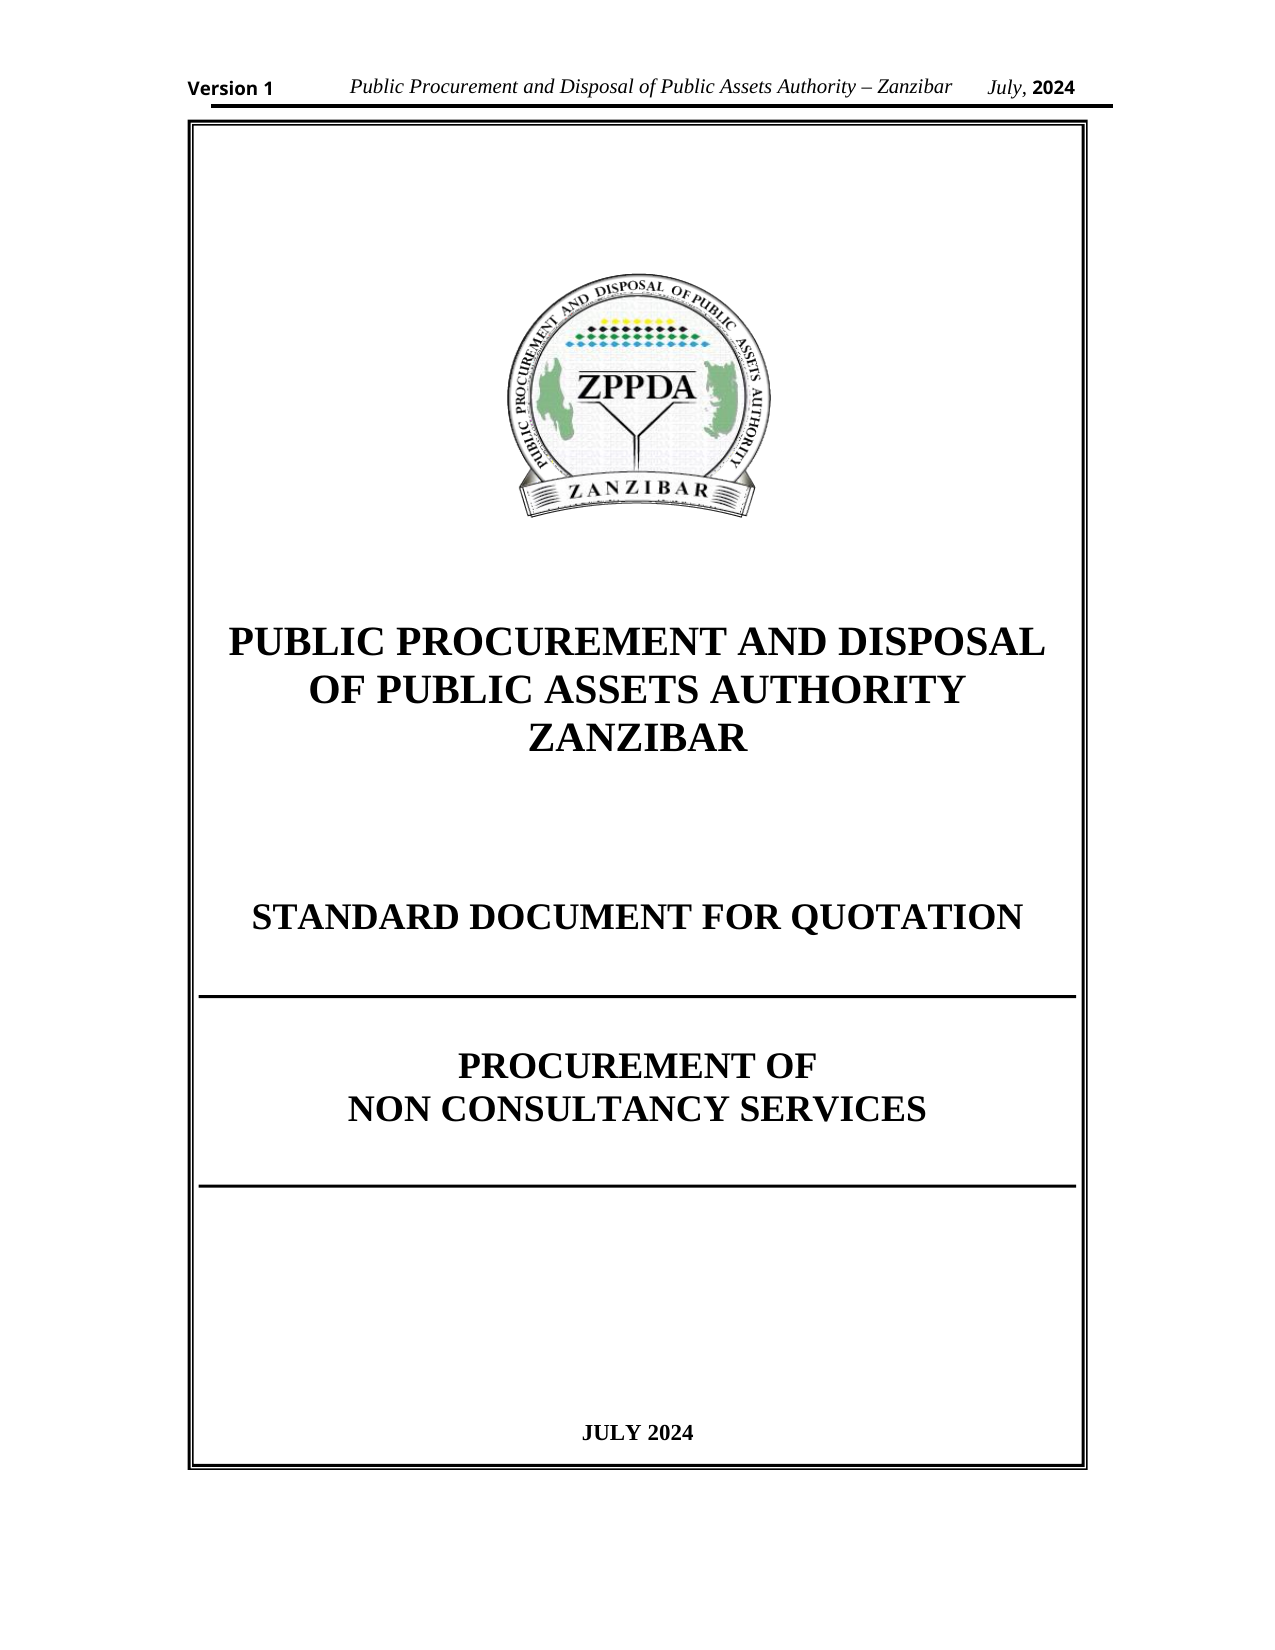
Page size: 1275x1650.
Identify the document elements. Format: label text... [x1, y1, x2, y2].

text PROCUREMENT OF [219, 1043, 1056, 1087]
picture [507, 273, 771, 518]
text STANDARD DOCUMENT FOR QUOTATION [219, 894, 1056, 937]
text NON CONSULTANCY SERVICES [218, 1087, 1056, 1130]
text JULY 2024 [219, 1419, 1056, 1446]
text PUBLIC PROCUREMENT AND DISPOSAL OF PUBLIC ASSETS AUTHORITY ZANZIBAR [219, 617, 1056, 760]
